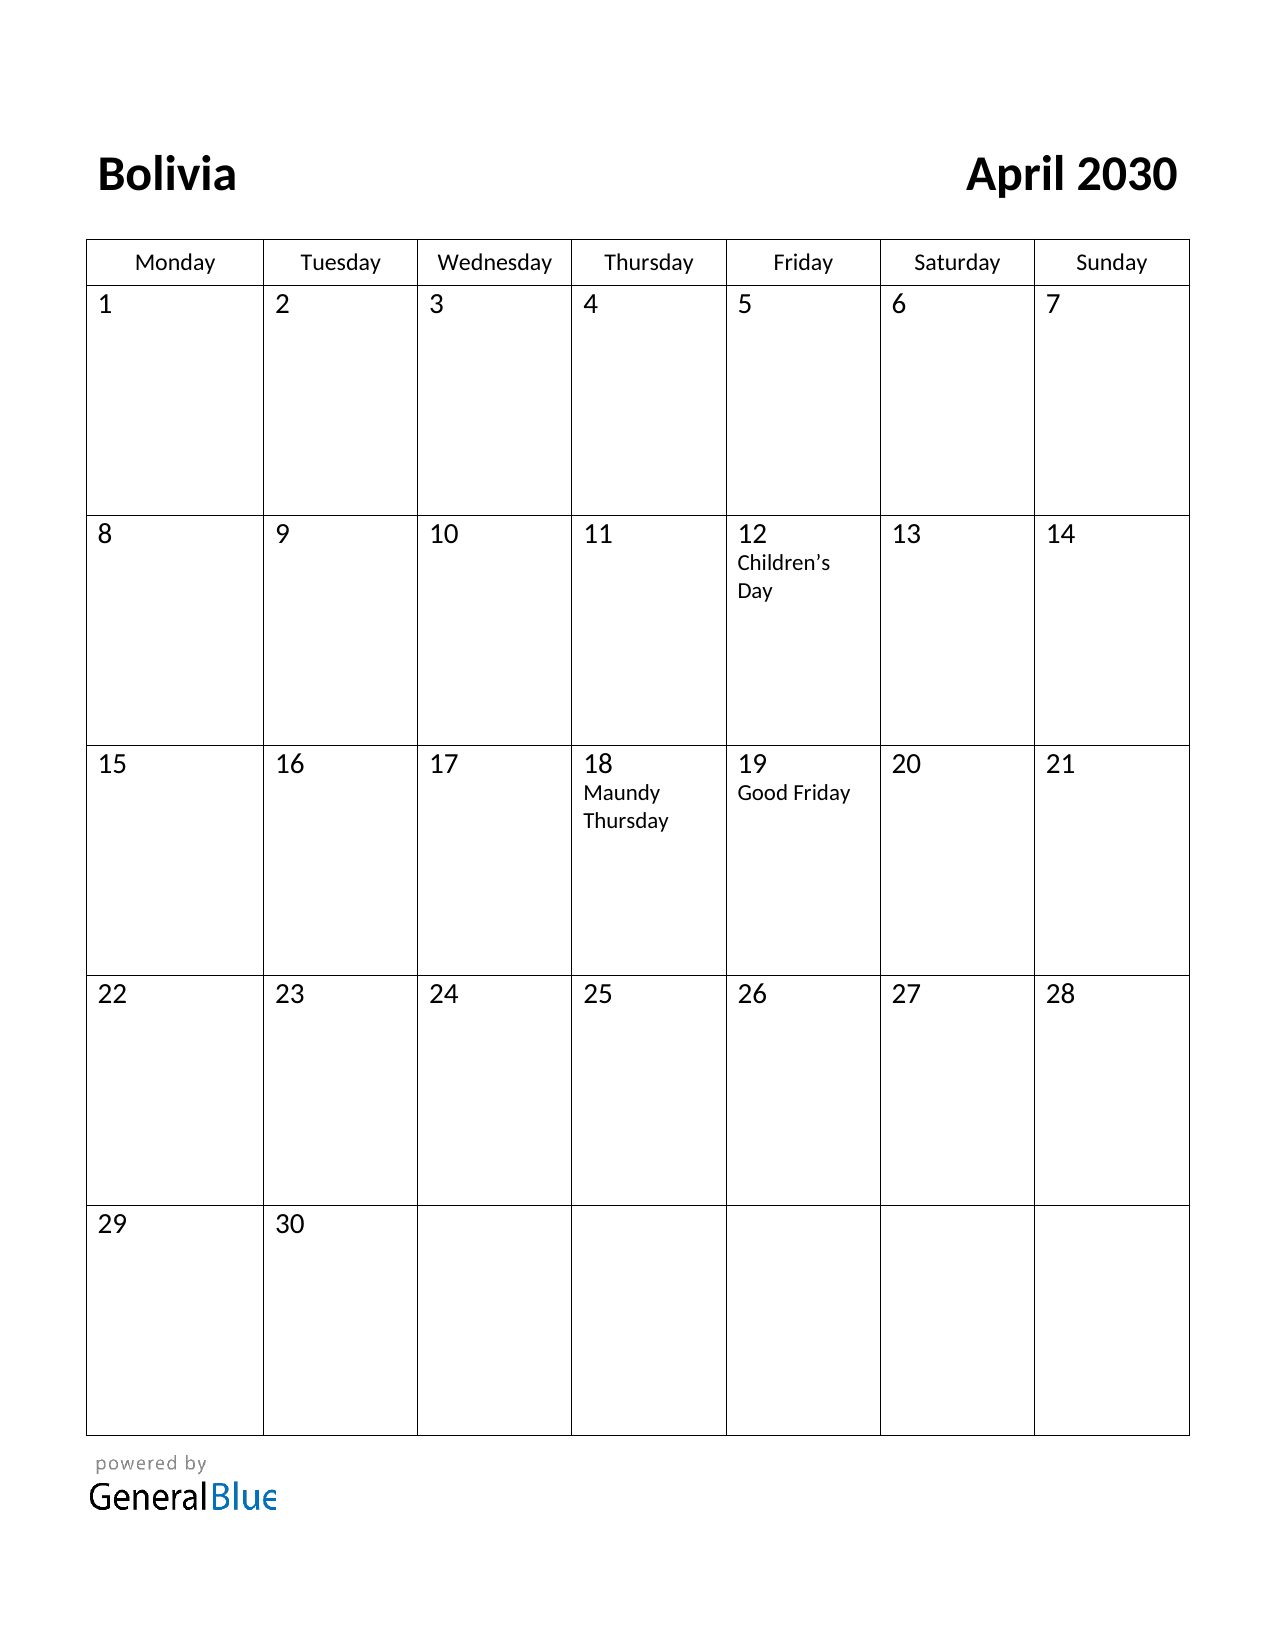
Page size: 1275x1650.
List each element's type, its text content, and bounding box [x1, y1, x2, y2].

table_cell [264, 1238, 417, 1434]
table_cell [1035, 548, 1189, 744]
table_cell Good Friday [727, 778, 880, 974]
table_cell 14 [1035, 516, 1189, 548]
table_cell [727, 1008, 880, 1204]
table_cell [727, 1238, 880, 1434]
table_cell 1 [87, 286, 263, 318]
table_cell 22 [87, 976, 263, 1008]
table_cell [727, 318, 880, 514]
table_cell [881, 318, 1034, 514]
table_cell [572, 1238, 726, 1434]
table_cell 29 [87, 1206, 263, 1238]
table_cell [418, 548, 571, 744]
table_cell 26 [727, 976, 880, 1008]
table_cell 18 [572, 746, 726, 778]
table_cell [572, 1008, 726, 1204]
table_cell 30 [264, 1206, 417, 1238]
table_cell [264, 548, 417, 744]
table_cell 23 [264, 976, 417, 1008]
table_cell Tuesday [264, 240, 417, 284]
table_cell [264, 1008, 417, 1204]
table_cell [881, 1238, 1034, 1434]
table_cell 5 [727, 286, 880, 318]
table_cell [1035, 1008, 1189, 1204]
table_cell 8 [87, 516, 263, 548]
table_cell 7 [1035, 286, 1189, 318]
table_cell Monday [87, 240, 263, 284]
table_cell [87, 318, 263, 514]
table_cell Saturday [881, 240, 1034, 284]
table_cell [1035, 1206, 1189, 1238]
table_cell Thursday [572, 240, 726, 284]
table_cell 13 [881, 516, 1034, 548]
table_cell [881, 778, 1034, 974]
table_cell [881, 548, 1034, 744]
table_cell [418, 1206, 571, 1238]
table_cell [1035, 318, 1189, 514]
table_cell [418, 778, 571, 974]
table_cell [418, 1238, 571, 1434]
table_cell [881, 1206, 1034, 1238]
table_cell [87, 548, 263, 744]
table_cell [264, 778, 417, 974]
table_cell [87, 1238, 263, 1434]
table_cell [1035, 778, 1189, 974]
table_cell [727, 1206, 880, 1238]
table_cell 21 [1035, 746, 1189, 778]
table_cell 24 [418, 976, 571, 1008]
table_cell [572, 548, 726, 744]
table_cell 10 [418, 516, 571, 548]
table_cell 11 [572, 516, 726, 548]
table_cell 6 [881, 286, 1034, 318]
picture [88, 1452, 276, 1515]
table_cell [572, 318, 726, 514]
table_cell Maundy Thursday [572, 778, 726, 974]
table_cell [572, 1206, 726, 1238]
table_cell 4 [572, 286, 726, 318]
table_cell [881, 1008, 1034, 1204]
table_cell 3 [418, 286, 571, 318]
table_cell 25 [572, 976, 726, 1008]
table_cell [264, 318, 417, 514]
table_cell 20 [881, 746, 1034, 778]
table_cell [1035, 1238, 1189, 1434]
table_cell [86, 1436, 1189, 1534]
table_cell [87, 1008, 263, 1204]
table_cell 28 [1035, 976, 1189, 1008]
table_cell 9 [264, 516, 417, 548]
table_cell [418, 1008, 571, 1204]
table_cell [87, 778, 263, 974]
table_cell [418, 318, 571, 514]
table_header Bolivia [86, 105, 572, 239]
table_cell Wednesday [418, 240, 571, 284]
table_cell 19 [727, 746, 880, 778]
table_header April 2030 [572, 105, 1189, 239]
table_cell 15 [87, 746, 263, 778]
table_cell 17 [418, 746, 571, 778]
table_cell 16 [264, 746, 417, 778]
table_cell Children’s Day [727, 548, 880, 744]
table_cell 27 [881, 976, 1034, 1008]
table_cell 12 [727, 516, 880, 548]
table_cell 2 [264, 286, 417, 318]
table_cell Sunday [1035, 240, 1189, 284]
table_cell Friday [727, 240, 880, 284]
